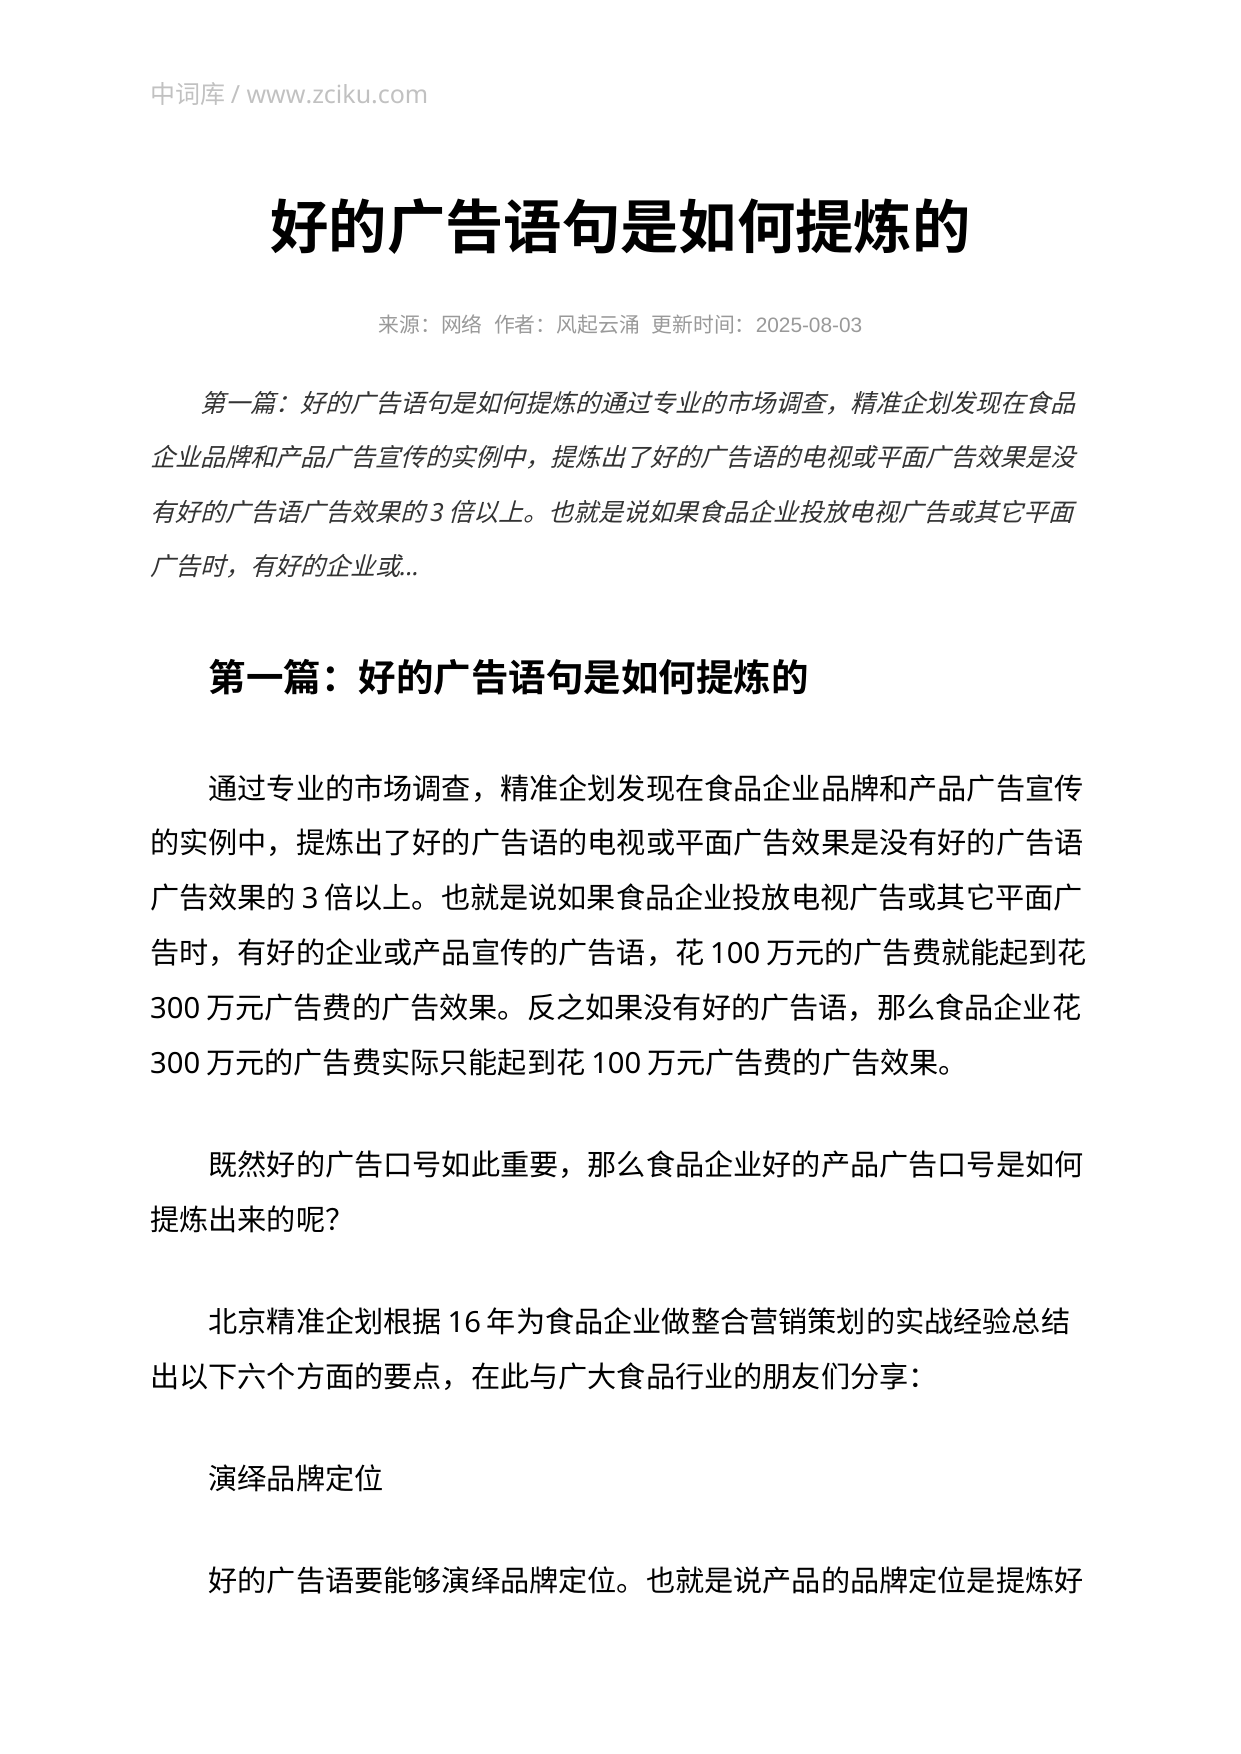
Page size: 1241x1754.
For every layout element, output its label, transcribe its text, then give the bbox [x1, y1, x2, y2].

text 第一篇：好的广告语句是如何提炼的通过专业的市场调查，精准企划发现在食品企业品牌和产品广告宣传的实例中，提炼出了好的广告语的电视或平面广告效果是没有好的广告语广告效果的3倍以上。也就是说如果食品企业投放电视广告或其它平面广告时，有好的企业或... [150, 383, 1090, 583]
text 既然好的广告口号如此重要，那么食品企业好的产品广告口号是如何提炼出来的呢？ [150, 1142, 1090, 1239]
text 来源：网络 作者：风起云涌 更新时间：2025-08-03 [150, 313, 1090, 337]
text 第一篇：好的广告语句是如何提炼的 [150, 648, 1090, 702]
subtitle 好的广告语句是如何提炼的 [150, 181, 1090, 266]
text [150, 1557, 1090, 1599]
text 演绎品牌定位 [150, 1455, 1090, 1498]
text 通过专业的市场调查，精准企划发现在食品企业品牌和产品广告宣传的实例中，提炼出了好的广告语的电视或平面广告效果是没有好的广告语广告效果的3倍以上。也就是说如果食品企业投放电视广告或其它平面广告时，有好的企业或产品宣传的广告语，花100万元的广告费就能起到花300万元广告费的广告效果。反之如果没有好的广告语，那么食品企业花300万元的广告费实际只能起到花100万元广告费的广告效果。 [150, 765, 1090, 1082]
text 北京精准企划根据16年为食品企业做整合营销策划的实战经验总结出以下六个方面的要点，在此与广大食品行业的朋友们分享： [150, 1299, 1090, 1396]
